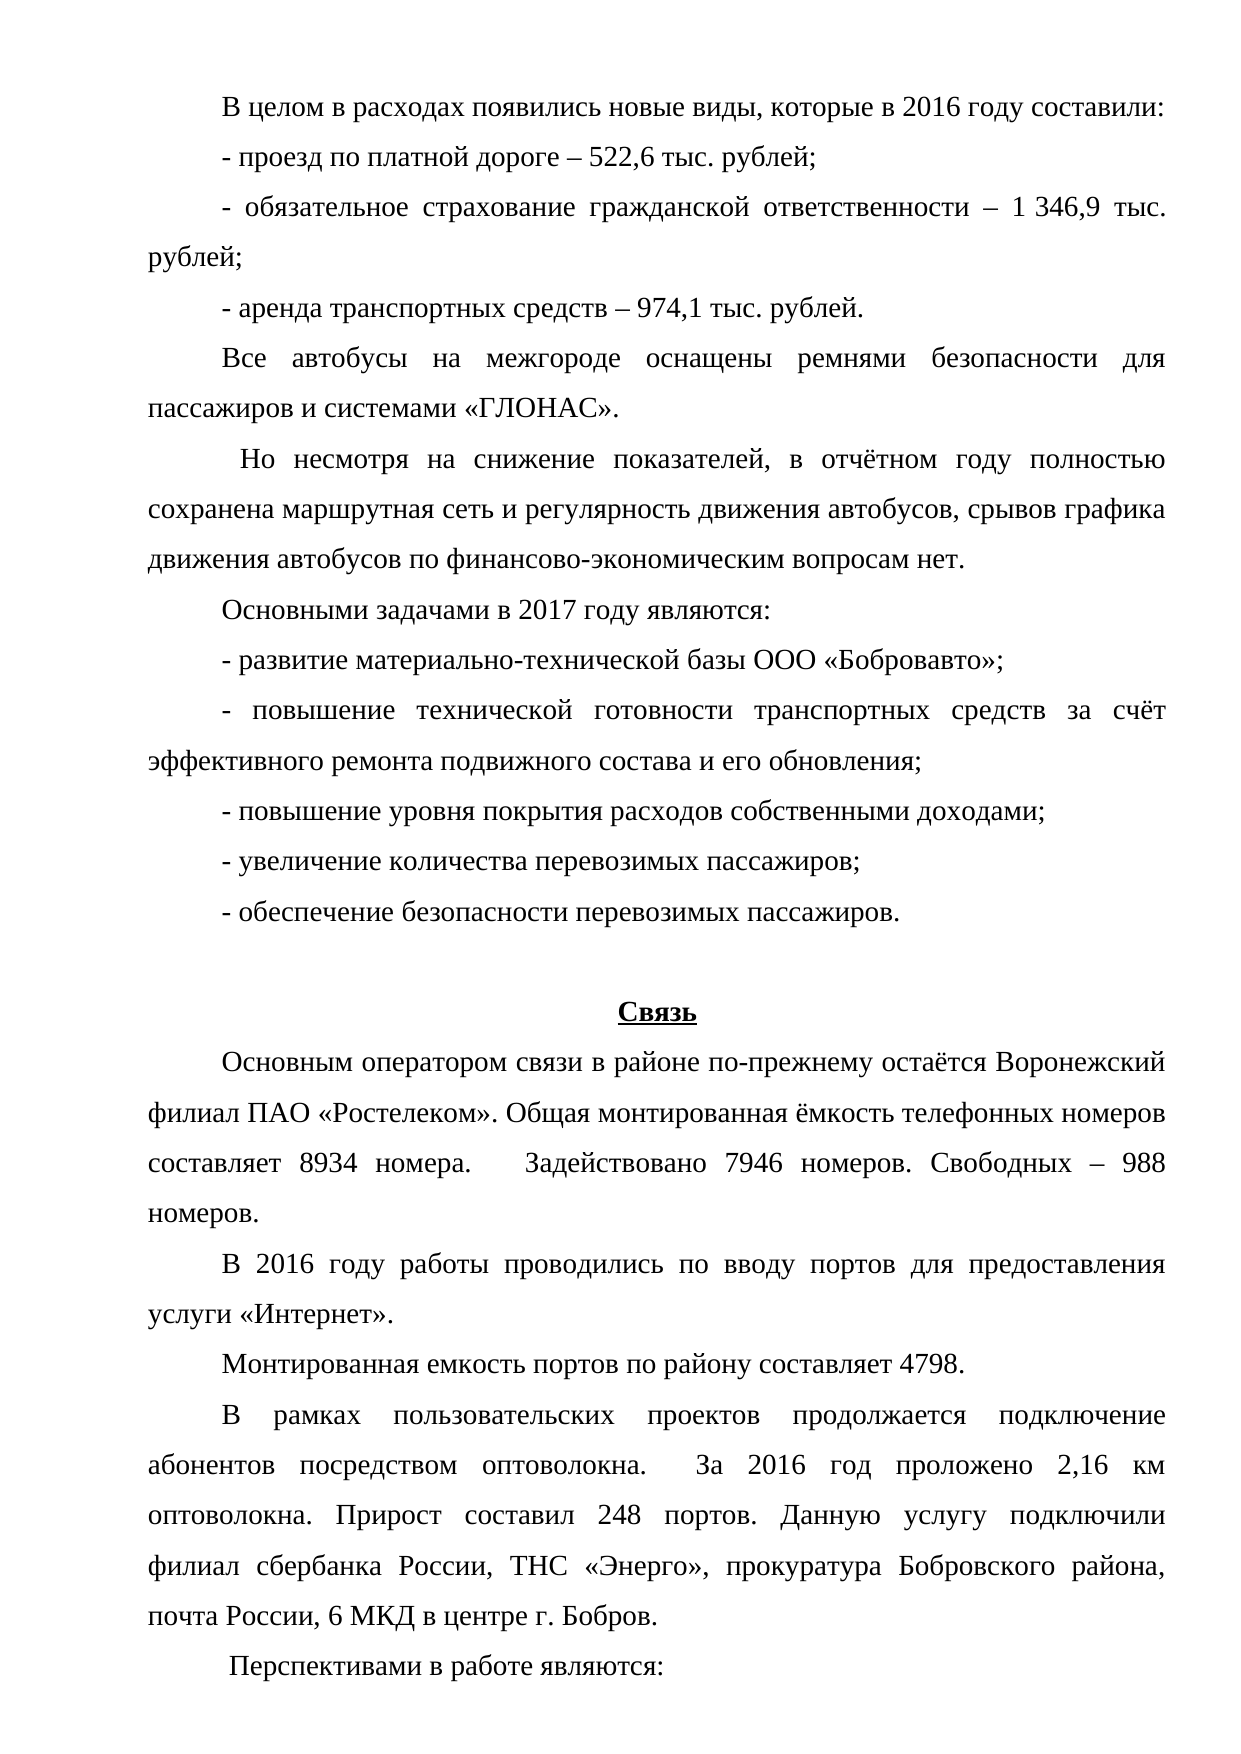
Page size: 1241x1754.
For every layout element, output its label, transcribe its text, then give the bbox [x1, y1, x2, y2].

text - проезд по платной дороге – 522,6 тыс. рублей; [148, 139, 1167, 172]
text Перспективами в работе являются: [148, 1648, 1167, 1682]
text Все автобусы на межгороде оснащены ремнями безопасности для пассажиров и системами «ГЛОНАС». [148, 340, 1167, 424]
text В 2016 году работы проводились по вводу портов для предоставления услуги «Интернет». [148, 1246, 1167, 1330]
text - увеличение количества перевозимых пассажиров; [148, 843, 1167, 877]
text - повышение уровня покрытия расходов собственными доходами; [148, 793, 1167, 827]
text Связь [148, 994, 1167, 1028]
text Монтированная емкость портов по району составляет 4798. [148, 1346, 1167, 1380]
text Основными задачами в 2017 году являются: [148, 592, 1167, 625]
text - обязательное страхование гражданской ответственности – 1 346,9 тыс. рублей; [148, 189, 1167, 273]
text Основным оператором связи в районе по-прежнему остаётся Воронежский филиал ПАО «Ростелеком». Общая монтированная ёмкость телефонных номеров составляет 8934 номера. Задействовано 7946 номеров. Свободных – 988 номеров. [148, 1044, 1167, 1229]
text Но несмотря на снижение показателей, в отчётном году полностью сохранена маршрутная сеть и регулярность движения автобусов, срывов графика движения автобусов по финансово-экономическим вопросам нет. [148, 441, 1167, 575]
text - повышение технической готовности транспортных средств за счёт эффективного ремонта подвижного состава и его обновления; [148, 692, 1167, 776]
text - развитие материально-технической базы ООО «Бобровавто»; [148, 642, 1167, 676]
text - аренда транспортных средств – 974,1 тыс. рублей. [148, 290, 1167, 323]
text - обеспечение безопасности перевозимых пассажиров. [148, 894, 1167, 927]
text В целом в расходах появились новые виды, которые в 2016 году составили: [148, 89, 1167, 122]
text В рамках пользовательских проектов продолжается подключение абонентов посредством оптоволокна. За 2016 год проложено 2,16 км оптоволокна. Прирост составил 248 портов. Данную услугу подключили филиал сбербанка России, ТНС «Энерго», прокуратура Бобровского района, почта России, 6 МКД в центре г. Бобров. [148, 1397, 1167, 1632]
